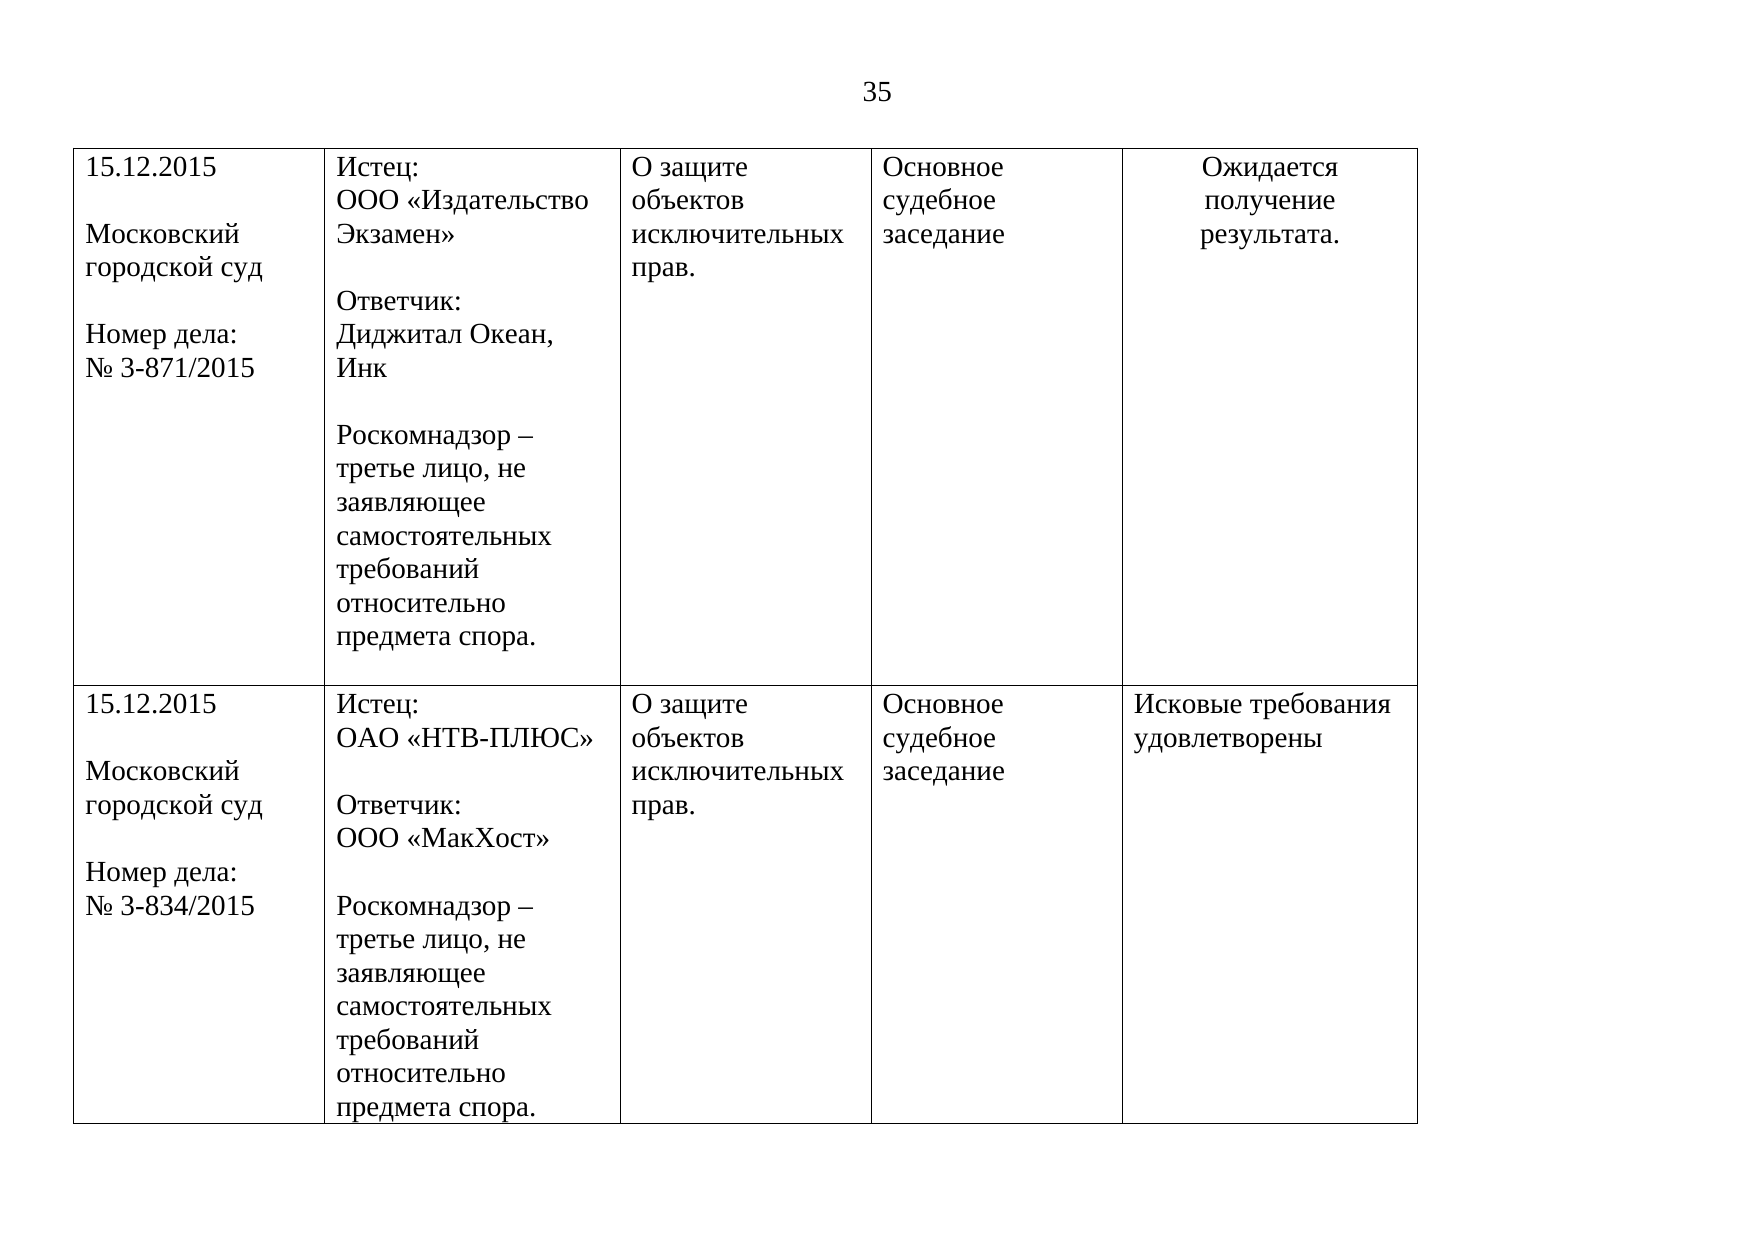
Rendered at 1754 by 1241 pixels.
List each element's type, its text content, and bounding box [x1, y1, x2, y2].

table_cell 15.12.2015 Московский городской суд Номер дела: № 3-871/2015 [74, 149, 324, 685]
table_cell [621, 686, 871, 1122]
table_cell Истец: ООО «Издательство Экзамен» Ответчик: Диджитал Океан, Инк Роскомнадзор – третье лицо, не заявляющее самостоятельных требований относительно предмета спора. [325, 149, 620, 685]
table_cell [872, 149, 1122, 685]
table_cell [621, 149, 871, 685]
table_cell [872, 686, 1122, 1122]
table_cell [1123, 686, 1417, 1122]
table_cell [325, 686, 620, 1122]
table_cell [1123, 149, 1417, 685]
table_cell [74, 686, 324, 1122]
